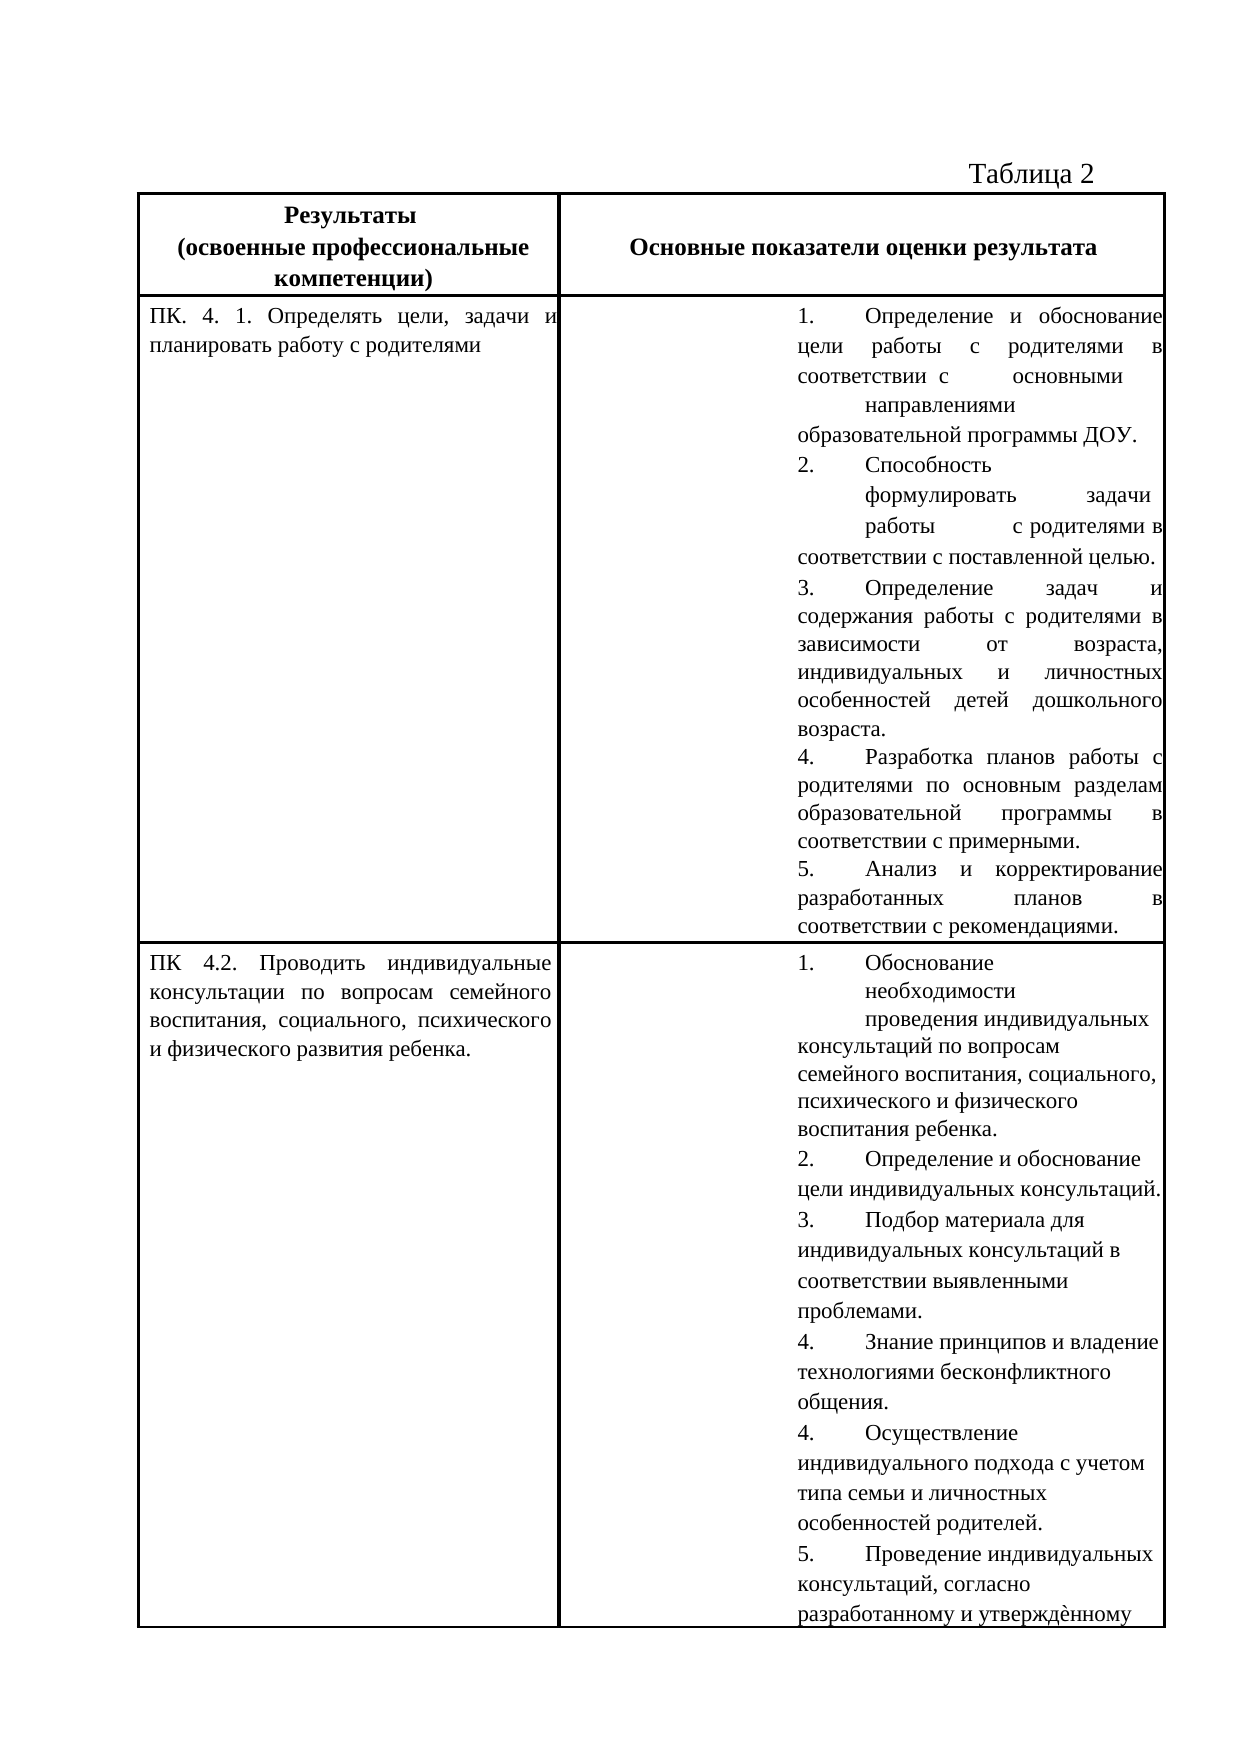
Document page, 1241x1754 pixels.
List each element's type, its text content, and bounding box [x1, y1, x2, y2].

table_cell ПК. 4. 1. Определять цели, задачи и планировать работу с родителями [140, 297, 557, 941]
text Таблица 2 [118, 156, 1094, 189]
table_cell Определение и обоснование цели работы с родителями в соответствии с основными направлениями образовательной программы ДОУ. Способность формулировать задачи работы с родителями в соответствии с поставленной целью. Определение задач и содержания работы с родителями в зависимости от возраста, индивидуальных и личностных особенностей детей дошкольного возраста. Разработка планов работы с родителями по основным разделам образовательной программы в соответствии с примерными. Анализ и корректирование разработанных планов в соответствии с рекомендациями. [561, 297, 1163, 941]
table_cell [561, 944, 1163, 1626]
table_header Результаты (освоенные профессиональные компетенции) [140, 195, 557, 294]
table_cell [140, 944, 557, 1626]
table_header Основные показатели оценки результата [561, 195, 1163, 294]
